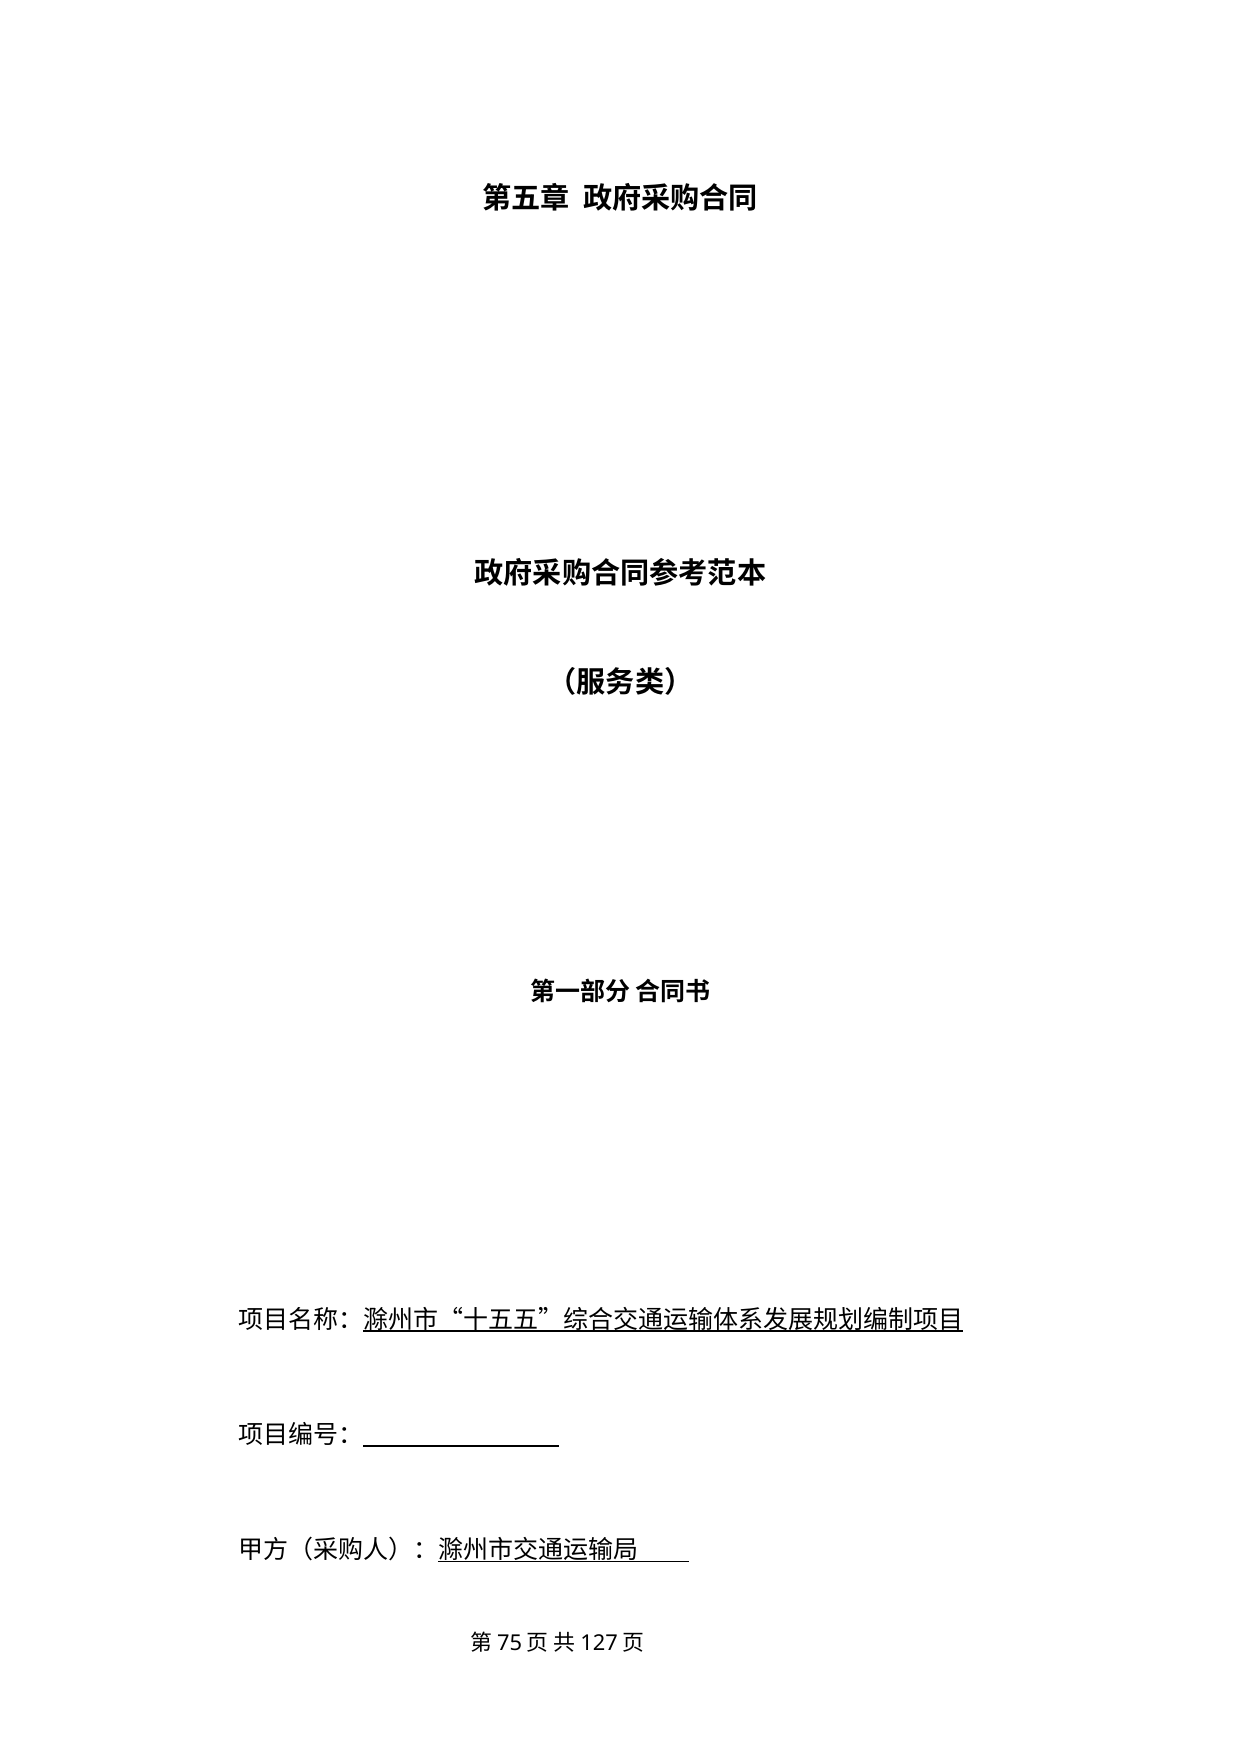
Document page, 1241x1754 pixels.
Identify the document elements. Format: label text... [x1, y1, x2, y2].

text 甲方（采购人）：滁州市交通运输局 [188, 1514, 1052, 1581]
text （服务类） [188, 646, 1052, 712]
text 第五章 政府采购合同 [188, 162, 1052, 229]
text 第一部分 合同书 [188, 957, 1052, 1023]
text 项目名称：滁州市“十五五”综合交通运输体系发展规划编制项目 [188, 1284, 1052, 1350]
text 项目编号： [188, 1399, 1052, 1466]
text 政府采购合同参考范本 [188, 537, 1052, 604]
